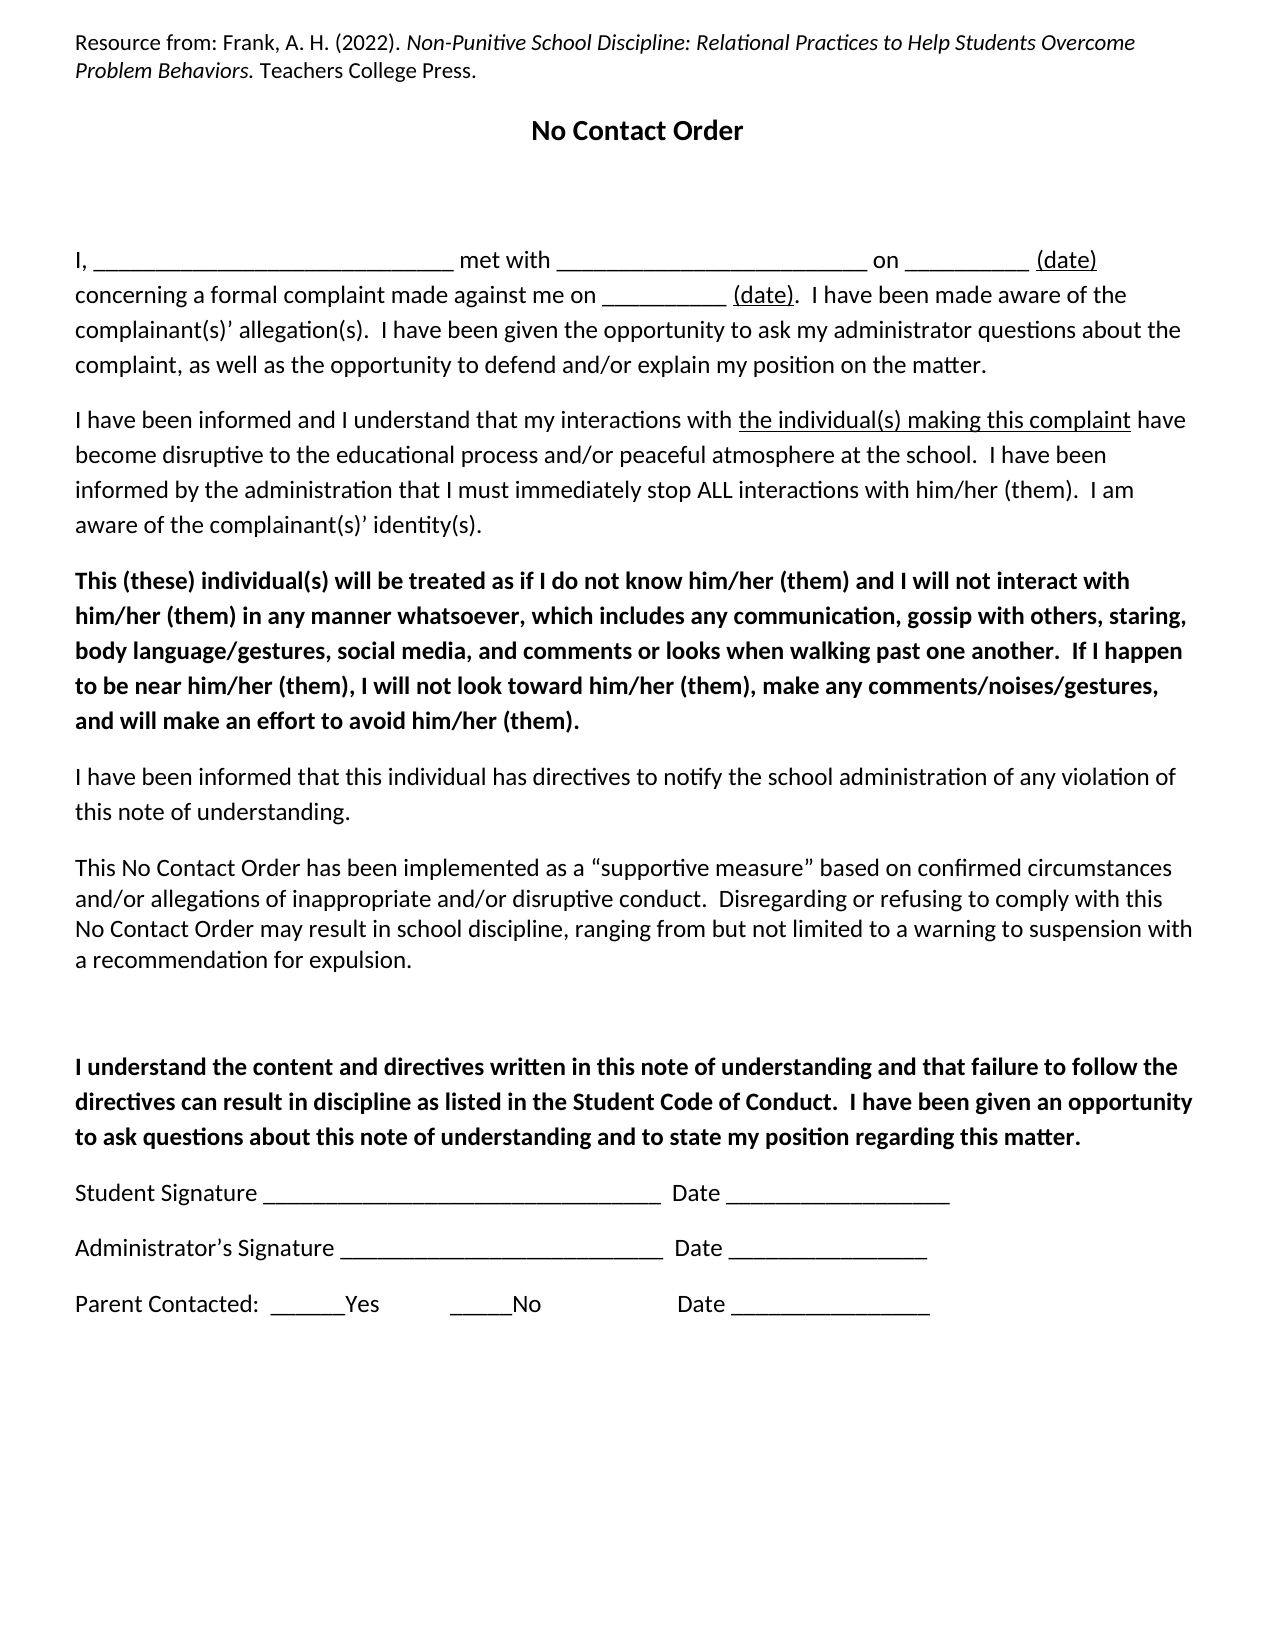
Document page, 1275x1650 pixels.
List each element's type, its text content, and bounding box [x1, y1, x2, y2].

text No Contact Order [75, 112, 1200, 148]
text I have been informed that this individual has directives to notify the school administration of any violation of this note of understanding. [75, 761, 1200, 827]
text I, _____________________________ met with _________________________ on __________ (date) concerning a formal complaint made against me on __________ (date). I have been made aware of the complainant(s)’ allegation(s). I have been given the opportunity to ask my administrator questions about the complaint, as well as the opportunity to defend and/or explain my position on the matter. [75, 244, 1200, 379]
text I have been informed and I understand that my interactions with the individual(s) making this complaint have become disruptive to the educational process and/or peaceful atmosphere at the school. I have been informed by the administration that I must immediately stop ALL interactions with him/her (them). I am aware of the complainant(s)’ identity(s). [75, 405, 1200, 540]
text This No Contact Order has been implemented as a “supportive measure” based on confirmed circumstances and/or allegations of inappropriate and/or disruptive conduct. Disregarding or refusing to comply with this No Contact Order may result in school discipline, ranging from but not limited to a warning to suspension with a recommendation for expulsion. [75, 852, 1200, 974]
text I understand the content and directives written in this note of understanding and that failure to follow the directives can result in discipline as listed in the Student Code of Conduct. I have been given an opportunity to ask questions about this note of understanding and to state my position regarding this matter. [75, 1051, 1200, 1151]
text Parent Contacted: ______Yes _____No Date ________________ [75, 1288, 1200, 1319]
text This (these) individual(s) will be treated as if I do not know him/her (them) and I will not interact with him/her (them) in any manner whatsoever, which includes any communication, gossip with others, staring, body language/gestures, social media, and comments or looks when walking past one another. If I happen to be near him/her (them), I will not look toward him/her (them), make any comments/noises/gestures, and will make an effort to avoid him/her (them). [75, 566, 1200, 736]
text Student Signature ________________________________ Date __________________ [75, 1177, 1200, 1207]
text Administrator’s Signature __________________________ Date ________________ [75, 1233, 1200, 1263]
